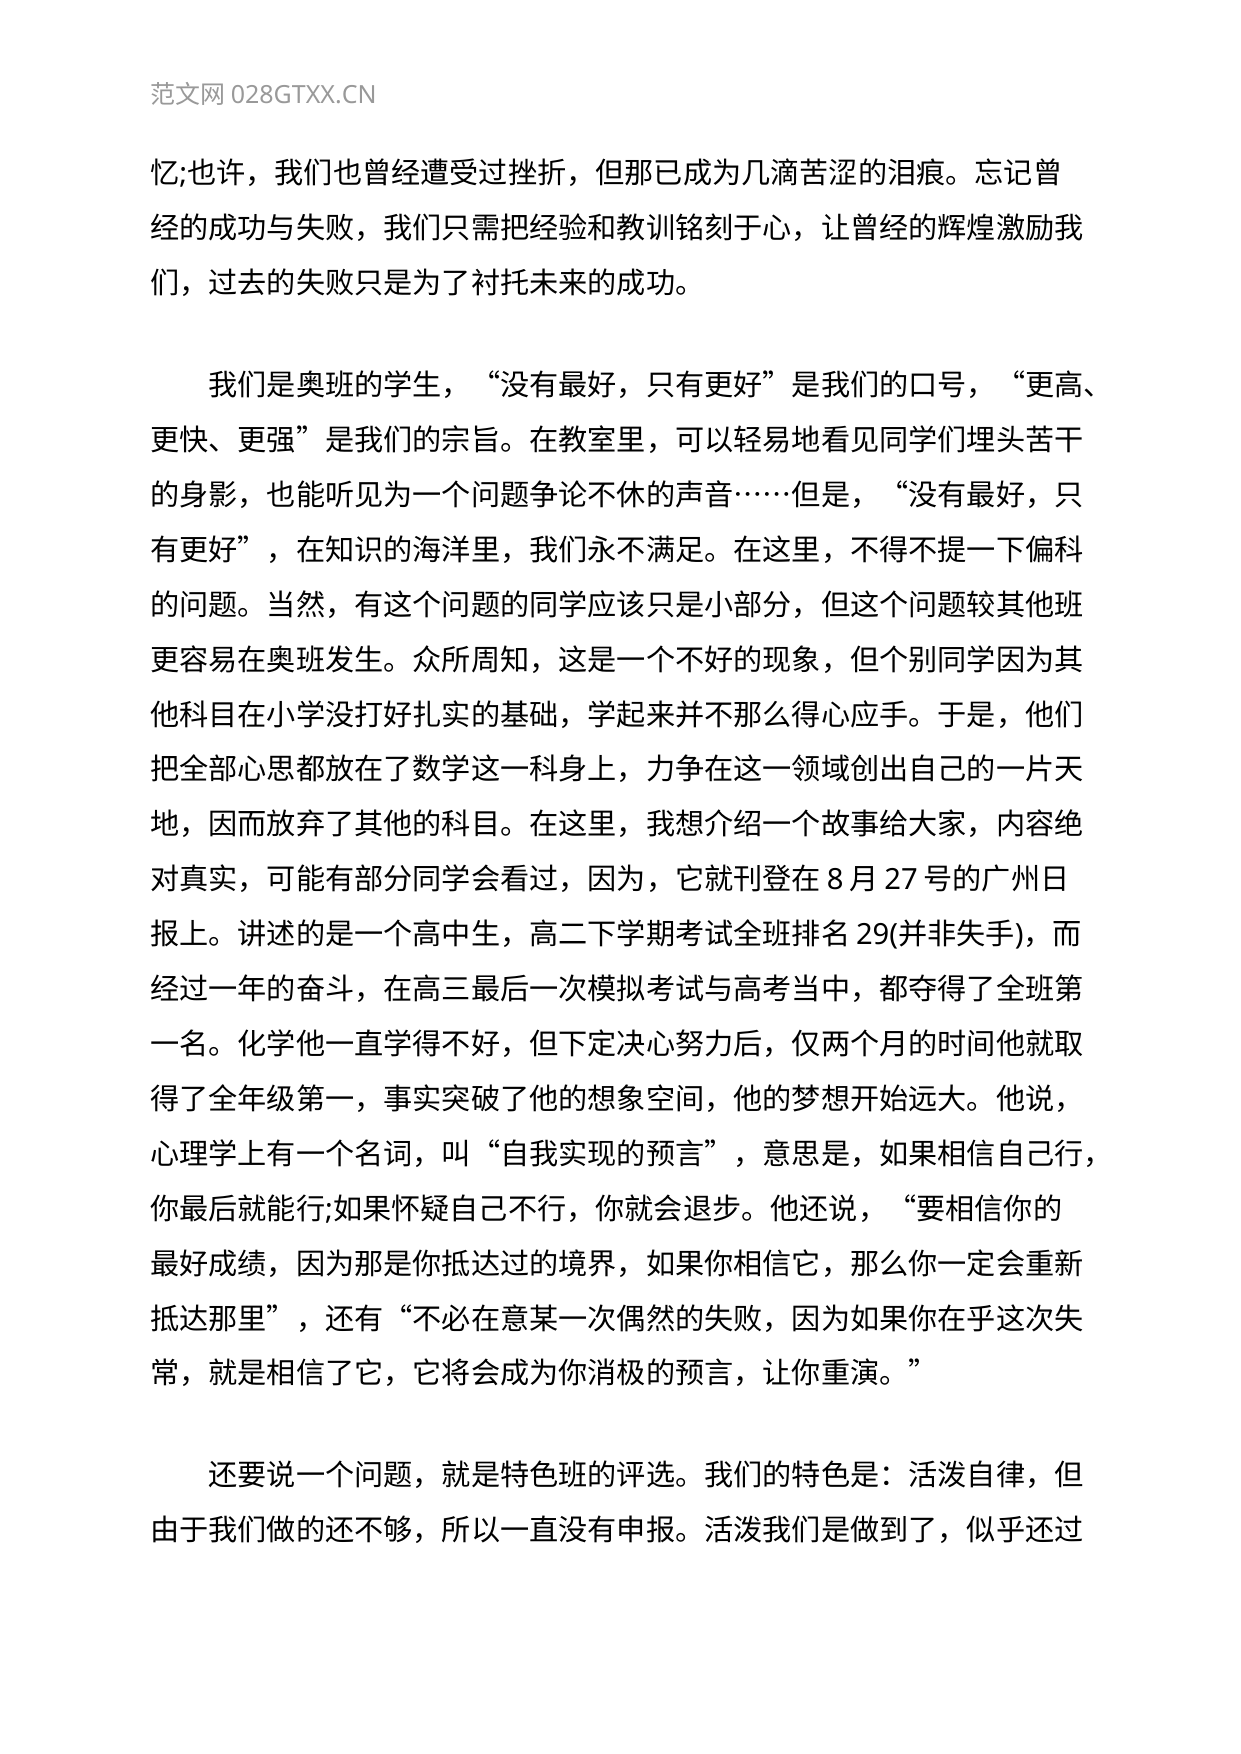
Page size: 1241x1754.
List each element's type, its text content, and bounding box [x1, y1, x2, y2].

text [150, 1452, 1090, 1549]
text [150, 150, 1090, 302]
text 我们是奥班的学生，“没有最好，只有更好”是我们的口号，“更高、更快、更强”是我们的宗旨。在教室里，可以轻易地看见同学们埋头苦干的身影，也能听见为一个问题争论不休的声音……但是，“没有最好，只有更好”，在知识的海洋里，我们永不满足。在这里，不得不提一下偏科的问题。当然，有这个问题的同学应该只是小部分，但这个问题较其他班更容易在奥班发生。众所周知，这是一个不好的现象，但个别同学因为其他科目在小学没打好扎实的基础，学起来并不那么得心应手。于是，他们把全部心思都放在了数学这一科身上，力争在这一领域创出自己的一片天地，因而放弃了其他的科目。在这里，我想介绍一个故事给大家，内容绝对真实，可能有部分同学会看过，因为，它就刊登在8月27号的广州日报上。讲述的是一个高中生，高二下学期考试全班排名29(并非失手)，而经过一年的奋斗，在高三最后一次模拟考试与高考当中，都夺得了全班第一名。化学他一直学得不好，但下定决心努力后，仅两个月的时间他就取得了全年级第一，事实突破了他的想象空间，他的梦想开始远大。他说，心理学上有一个名词，叫“自我实现的预言”，意思是，如果相信自己行，你最后就能行;如果怀疑自己不行，你就会退步。他还说，“要相信你的最好成绩，因为那是你抵达过的境界，如果你相信它，那么你一定会重新抵达那里”，还有“不必在意某一次偶然的失败，因为如果你在乎这次失常，就是相信了它，它将会成为你消极的预言，让你重演。” [150, 362, 1090, 1392]
